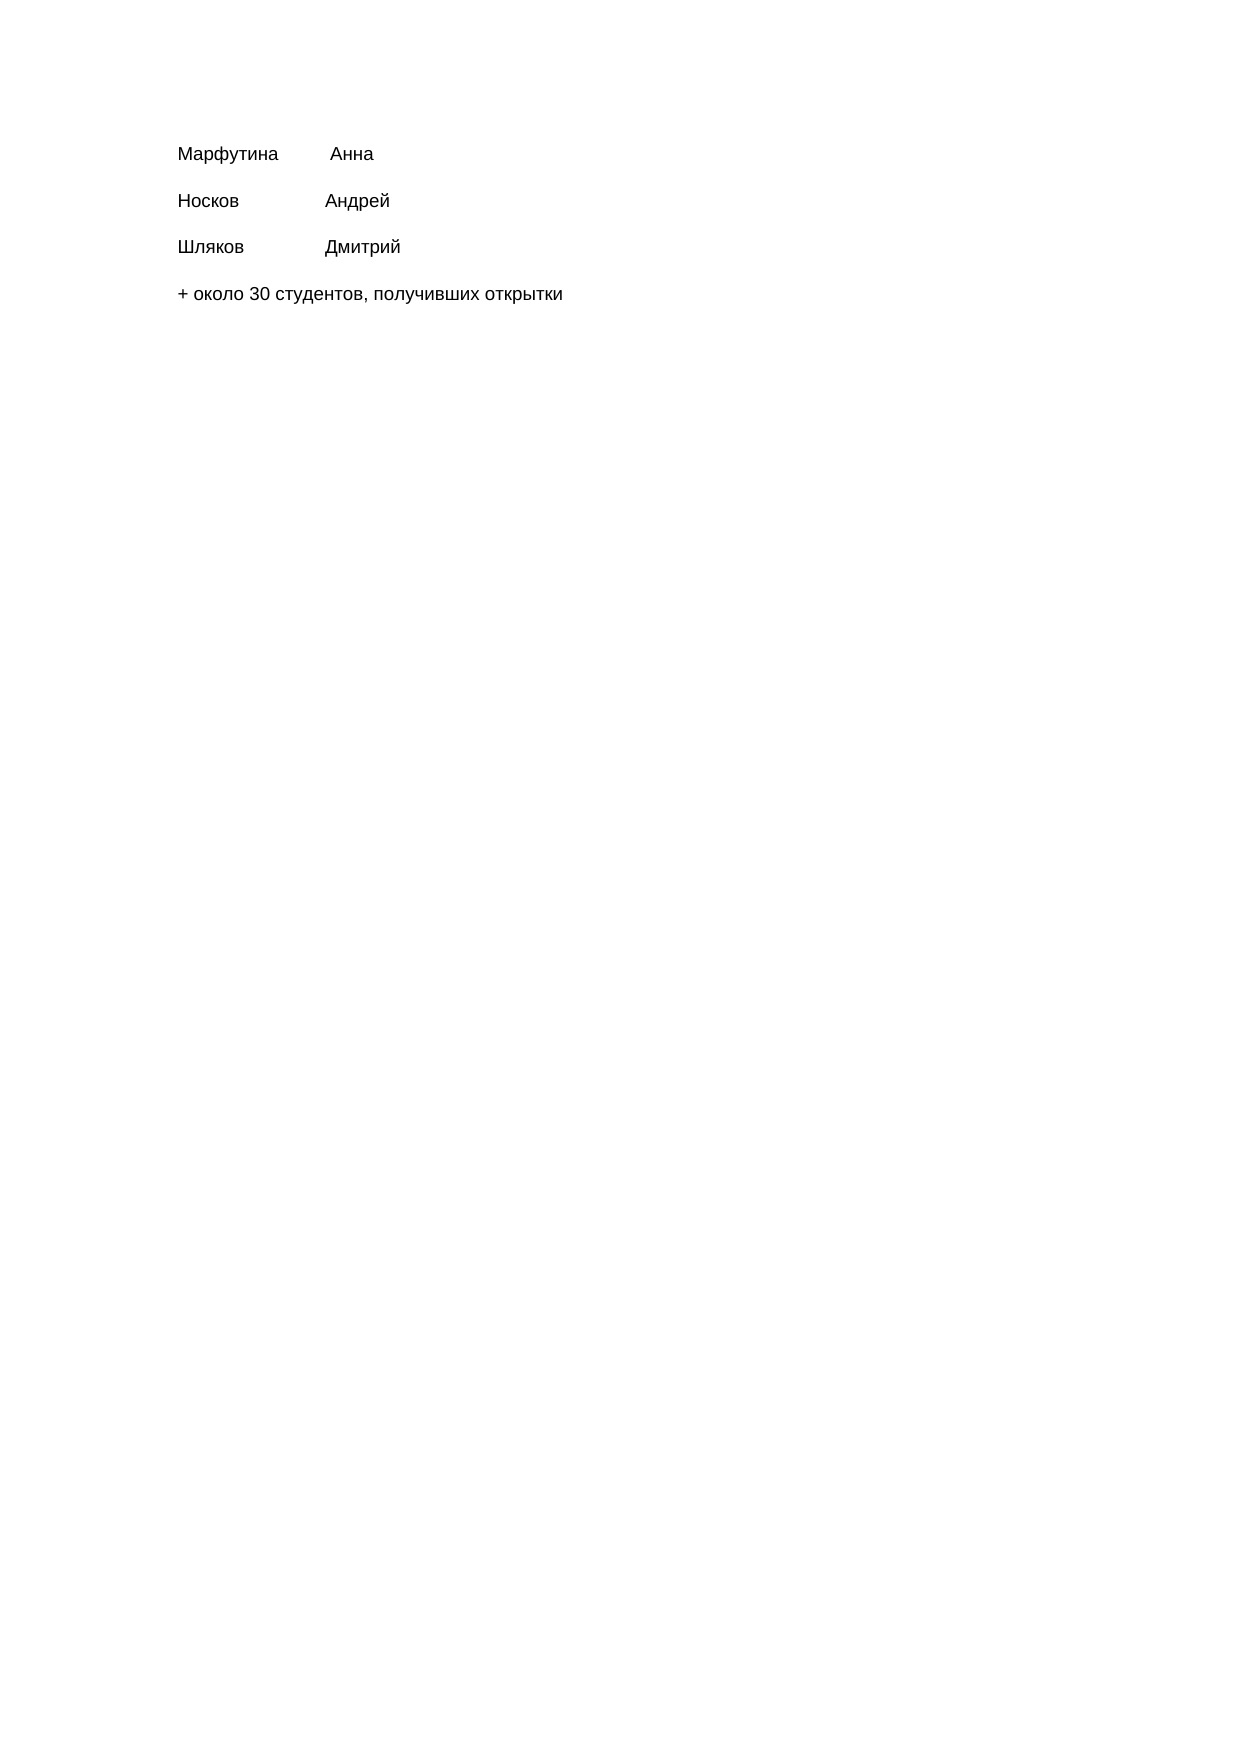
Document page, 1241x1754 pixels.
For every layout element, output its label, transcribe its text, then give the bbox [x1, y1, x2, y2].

text + около 30 студентов, получивших открытки [177, 283, 1152, 304]
text Шляков Дмитрий [177, 236, 1152, 258]
text Носков Андрей [177, 190, 1152, 211]
text Марфутина Анна [177, 143, 1152, 165]
